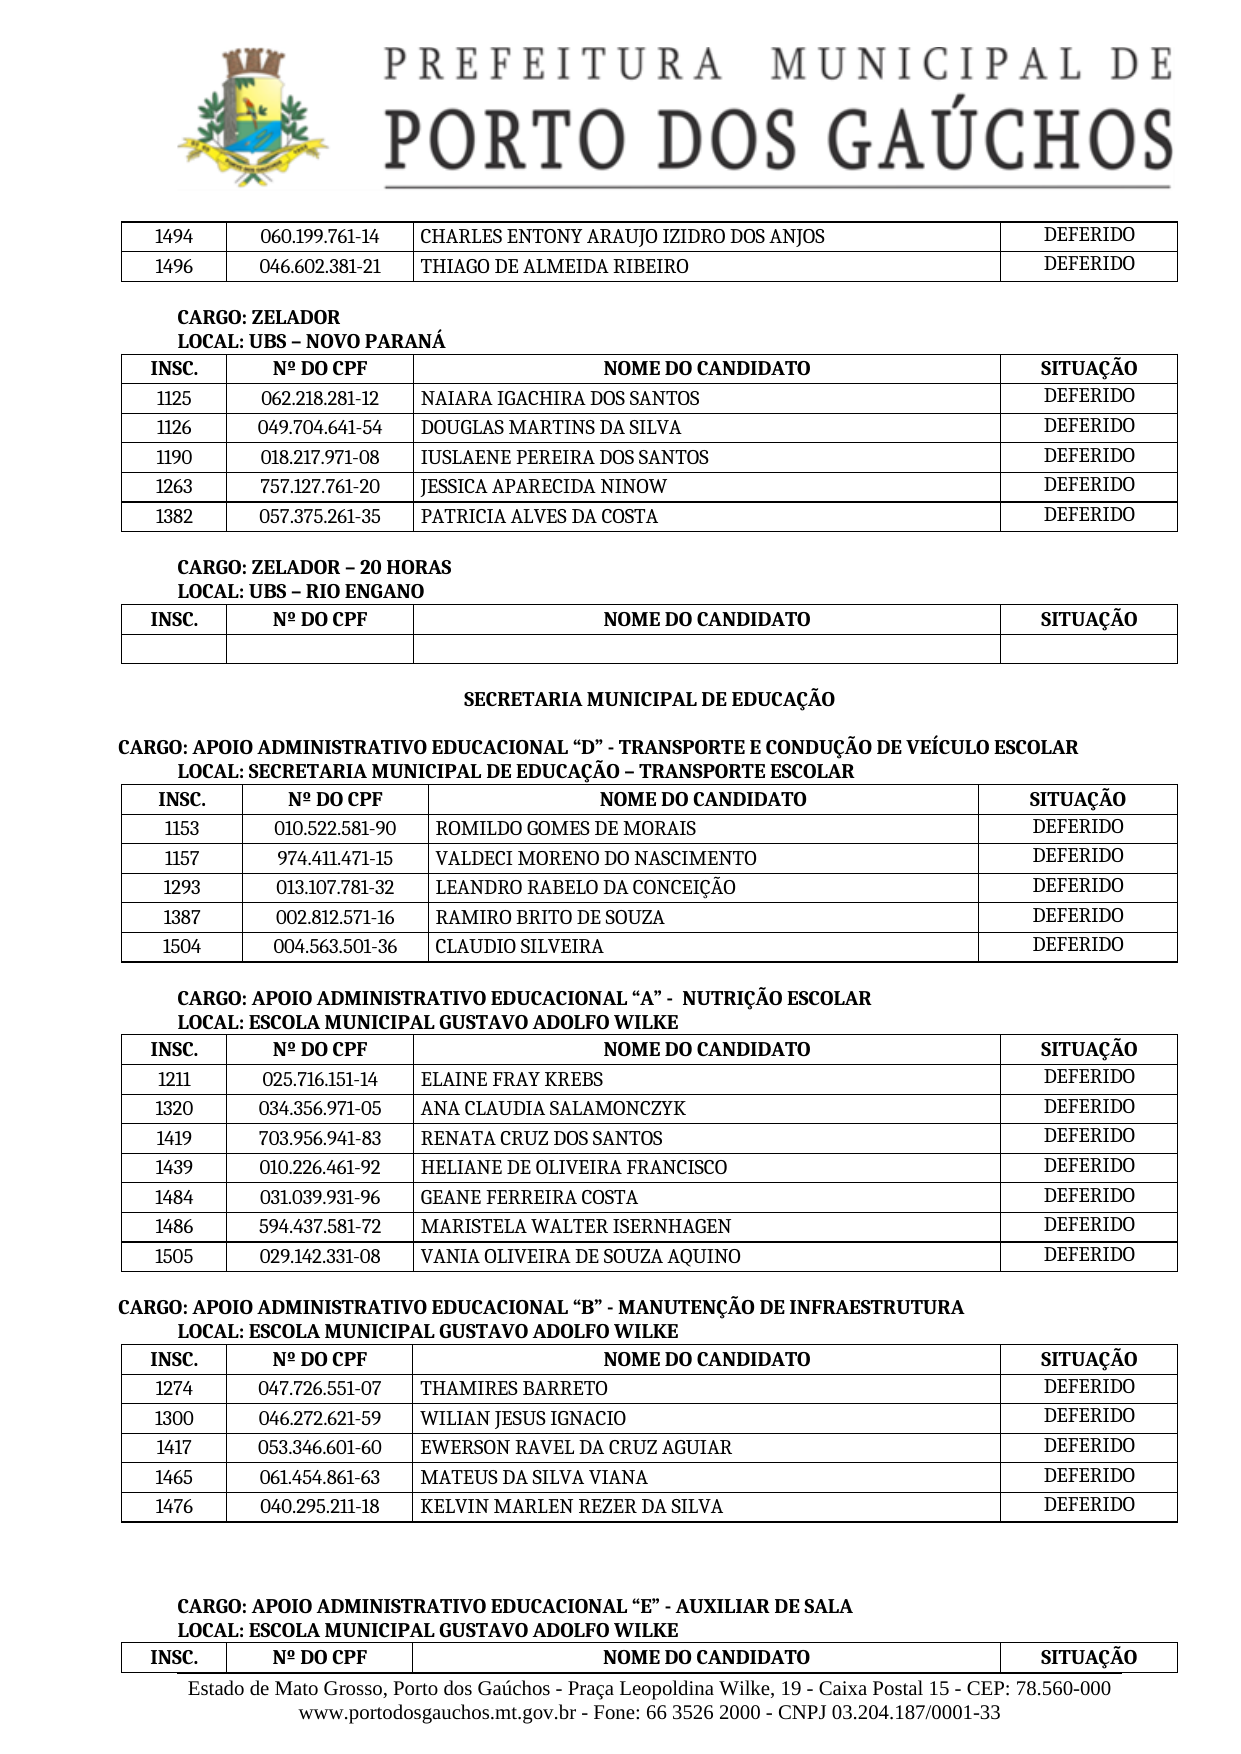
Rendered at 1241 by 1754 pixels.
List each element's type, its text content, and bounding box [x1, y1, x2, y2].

table_header SITUAÇÃO [1001, 1035, 1177, 1064]
table_cell 040.295.211-18 [227, 1493, 412, 1521]
table_header INSC. [122, 605, 226, 633]
table_cell DEFERIDO [979, 815, 1177, 843]
table_cell 703.956.941-83 [227, 1124, 413, 1153]
table_cell DEFERIDO [1001, 1434, 1177, 1462]
table_cell 1387 [122, 903, 242, 932]
table_cell DEFERIDO [979, 844, 1177, 873]
table_cell 031.039.931-96 [227, 1183, 413, 1212]
table_cell GEANE FERREIRA COSTA [414, 1183, 1000, 1212]
text CARGO: APOIO ADMINISTRATIVO EDUCACIONAL “A” - NUTRIÇÃO ESCOLAR [177, 986, 1122, 1010]
table_header SITUAÇÃO [1001, 605, 1177, 633]
table_header NOME DO CANDIDATO [414, 1035, 1000, 1064]
table_cell 1190 [122, 443, 226, 472]
table_header NOME DO CANDIDATO [413, 1345, 1000, 1373]
text LOCAL: ESCOLA MUNICIPAL GUSTAVO ADOLFO WILKE [177, 1320, 1122, 1344]
table_cell 010.522.581-90 [243, 815, 428, 843]
table_cell 1496 [122, 252, 226, 281]
table_cell 1125 [122, 384, 226, 413]
table_cell DEFERIDO [1001, 252, 1177, 281]
text CARGO: ZELADOR [177, 306, 1122, 329]
table_cell DOUGLAS MARTINS DA SILVA [414, 414, 1000, 442]
table_cell JESSICA APARECIDA NINOW [414, 473, 1000, 501]
table_cell 1157 [122, 844, 242, 873]
table_cell DEFERIDO [979, 874, 1177, 902]
table_cell EWERSON RAVEL DA CRUZ AGUIAR [413, 1434, 1000, 1462]
table_header Nº DO CPF [227, 605, 413, 633]
text LOCAL: UBS – RIO ENGANO [177, 580, 1122, 604]
table_cell 1320 [122, 1095, 226, 1123]
text LOCAL: SECRETARIA MUNICIPAL DE EDUCAÇÃO – TRANSPORTE ESCOLAR [177, 760, 1122, 784]
table_cell VANIA OLIVEIRA DE SOUZA AQUINO [414, 1243, 1000, 1271]
table_header NOME DO CANDIDATO [429, 785, 978, 813]
table_header SITUAÇÃO [1001, 355, 1177, 383]
table_header SITUAÇÃO [1001, 1345, 1177, 1373]
table_cell ANA CLAUDIA SALAMONCZYK [414, 1095, 1000, 1123]
table_header INSC. [122, 785, 242, 813]
text SECRETARIA MUNICIPAL DE EDUCAÇÃO [177, 688, 1122, 712]
table_cell 034.356.971-05 [227, 1095, 413, 1123]
table_cell DEFERIDO [1001, 473, 1177, 501]
table_cell 010.226.461-92 [227, 1154, 413, 1182]
text CARGO: APOIO ADMINISTRATIVO EDUCACIONAL “B” - MANUTENÇÃO DE INFRAESTRUTURA [118, 1296, 1122, 1320]
table_cell DEFERIDO [1001, 1463, 1177, 1492]
table_cell [414, 635, 1000, 663]
table_cell 1126 [122, 414, 226, 442]
table_cell KELVIN MARLEN REZER DA SILVA [413, 1493, 1000, 1521]
table_cell 002.812.571-16 [243, 903, 428, 932]
table_cell DEFERIDO [1001, 1213, 1177, 1241]
table_cell DEFERIDO [1001, 443, 1177, 472]
text CARGO: APOIO ADMINISTRATIVO EDUCACIONAL “E” - AUXILIAR DE SALA [177, 1594, 1122, 1618]
table_cell 1505 [122, 1243, 226, 1271]
table_header NOME DO CANDIDATO [414, 605, 1000, 633]
table_cell [227, 635, 413, 663]
text LOCAL: ESCOLA MUNICIPAL GUSTAVO ADOLFO WILKE [177, 1010, 1122, 1034]
table_cell DEFERIDO [1001, 384, 1177, 413]
table_cell 1465 [122, 1463, 226, 1492]
table_cell ROMILDO GOMES DE MORAIS [429, 815, 978, 843]
table_header SITUAÇÃO [979, 785, 1177, 813]
table_cell 1419 [122, 1124, 226, 1153]
table_cell MARISTELA WALTER ISERNHAGEN [414, 1213, 1000, 1241]
table_header NOME DO CANDIDATO [413, 1643, 1000, 1672]
table_header SITUAÇÃO [1001, 1643, 1177, 1672]
table_cell DEFERIDO [1001, 503, 1177, 531]
table_cell 047.726.551-07 [227, 1375, 412, 1403]
text CARGO: APOIO ADMINISTRATIVO EDUCACIONAL “D” - TRANSPORTE E CONDUÇÃO DE VEÍCULO ESCOLAR [118, 736, 1122, 760]
table_cell 057.375.261-35 [227, 503, 413, 531]
table_cell 1486 [122, 1213, 226, 1241]
table_cell 062.218.281-12 [227, 384, 413, 413]
table_cell 594.437.581-72 [227, 1213, 413, 1241]
table_cell 053.346.601-60 [227, 1434, 412, 1462]
table_cell CLAUDIO SILVEIRA [429, 933, 978, 961]
table_cell 1417 [122, 1434, 226, 1462]
table_cell 974.411.471-15 [243, 844, 428, 873]
table_cell 1494 [122, 223, 226, 251]
text LOCAL: ESCOLA MUNICIPAL GUSTAVO ADOLFO WILKE [177, 1618, 1122, 1642]
table_header Nº DO CPF [227, 1035, 413, 1064]
table_cell LEANDRO RABELO DA CONCEIÇÃO [429, 874, 978, 902]
table_cell 018.217.971-08 [227, 443, 413, 472]
table_cell THIAGO DE ALMEIDA RIBEIRO [414, 252, 1000, 281]
table_cell DEFERIDO [1001, 1493, 1177, 1521]
table_cell 049.704.641-54 [227, 414, 413, 442]
table_cell [1001, 635, 1177, 663]
table_cell ELAINE FRAY KREBS [414, 1065, 1000, 1093]
table_cell 1263 [122, 473, 226, 501]
table_cell 1300 [122, 1404, 226, 1433]
table_cell DEFERIDO [979, 903, 1177, 932]
table_cell 1293 [122, 874, 242, 902]
table_cell IUSLAENE PEREIRA DOS SANTOS [414, 443, 1000, 472]
table_cell 029.142.331-08 [227, 1243, 413, 1271]
table_cell DEFERIDO [1001, 1065, 1177, 1093]
table_cell DEFERIDO [1001, 414, 1177, 442]
table_cell DEFERIDO [1001, 1183, 1177, 1212]
table_cell NAIARA IGACHIRA DOS SANTOS [414, 384, 1000, 413]
table_cell [122, 635, 226, 663]
table_cell DEFERIDO [1001, 1375, 1177, 1403]
table_cell 046.272.621-59 [227, 1404, 412, 1433]
table_cell 1439 [122, 1154, 226, 1182]
text LOCAL: UBS – NOVO PARANÁ [177, 329, 1122, 353]
table_cell DEFERIDO [979, 933, 1177, 961]
table_cell 046.602.381-21 [227, 252, 413, 281]
table_cell 1274 [122, 1375, 226, 1403]
table_header INSC. [122, 355, 226, 383]
table_header INSC. [122, 1643, 226, 1672]
table_cell THAMIRES BARRETO [413, 1375, 1000, 1403]
table_cell RENATA CRUZ DOS SANTOS [414, 1124, 1000, 1153]
table_cell 004.563.501-36 [243, 933, 428, 961]
table_header NOME DO CANDIDATO [414, 355, 1000, 383]
table_cell 025.716.151-14 [227, 1065, 413, 1093]
table_cell DEFERIDO [1001, 1154, 1177, 1182]
table_header Nº DO CPF [227, 355, 413, 383]
table_cell DEFERIDO [1001, 223, 1177, 251]
table_cell RAMIRO BRITO DE SOUZA [429, 903, 978, 932]
table_cell CHARLES ENTONY ARAUJO IZIDRO DOS ANJOS [414, 223, 1000, 251]
table_cell 1504 [122, 933, 242, 961]
table_cell 757.127.761-20 [227, 473, 413, 501]
table_header INSC. [122, 1345, 226, 1373]
table_cell 1211 [122, 1065, 226, 1093]
table_cell WILIAN JESUS IGNACIO [413, 1404, 1000, 1433]
table_cell DEFERIDO [1001, 1095, 1177, 1123]
table_cell MATEUS DA SILVA VIANA [413, 1463, 1000, 1492]
table_cell 1484 [122, 1183, 226, 1212]
table_cell VALDECI MORENO DO NASCIMENTO [429, 844, 978, 873]
table_header Nº DO CPF [243, 785, 428, 813]
table_cell DEFERIDO [1001, 1243, 1177, 1271]
table_header INSC. [122, 1035, 226, 1064]
table_cell DEFERIDO [1001, 1404, 1177, 1433]
table_cell DEFERIDO [1001, 1124, 1177, 1153]
table_cell PATRICIA ALVES DA COSTA [414, 503, 1000, 531]
table_header Nº DO CPF [227, 1345, 412, 1373]
picture [177, 47, 1176, 192]
table_cell 061.454.861-63 [227, 1463, 412, 1492]
table_cell HELIANE DE OLIVEIRA FRANCISCO [414, 1154, 1000, 1182]
table_cell 1153 [122, 815, 242, 843]
table_cell 013.107.781-32 [243, 874, 428, 902]
text CARGO: ZELADOR – 20 HORAS [177, 556, 1122, 580]
table_cell 1476 [122, 1493, 226, 1521]
table_cell 060.199.761-14 [227, 223, 413, 251]
table_cell 1382 [122, 503, 226, 531]
table_header Nº DO CPF [227, 1643, 412, 1672]
